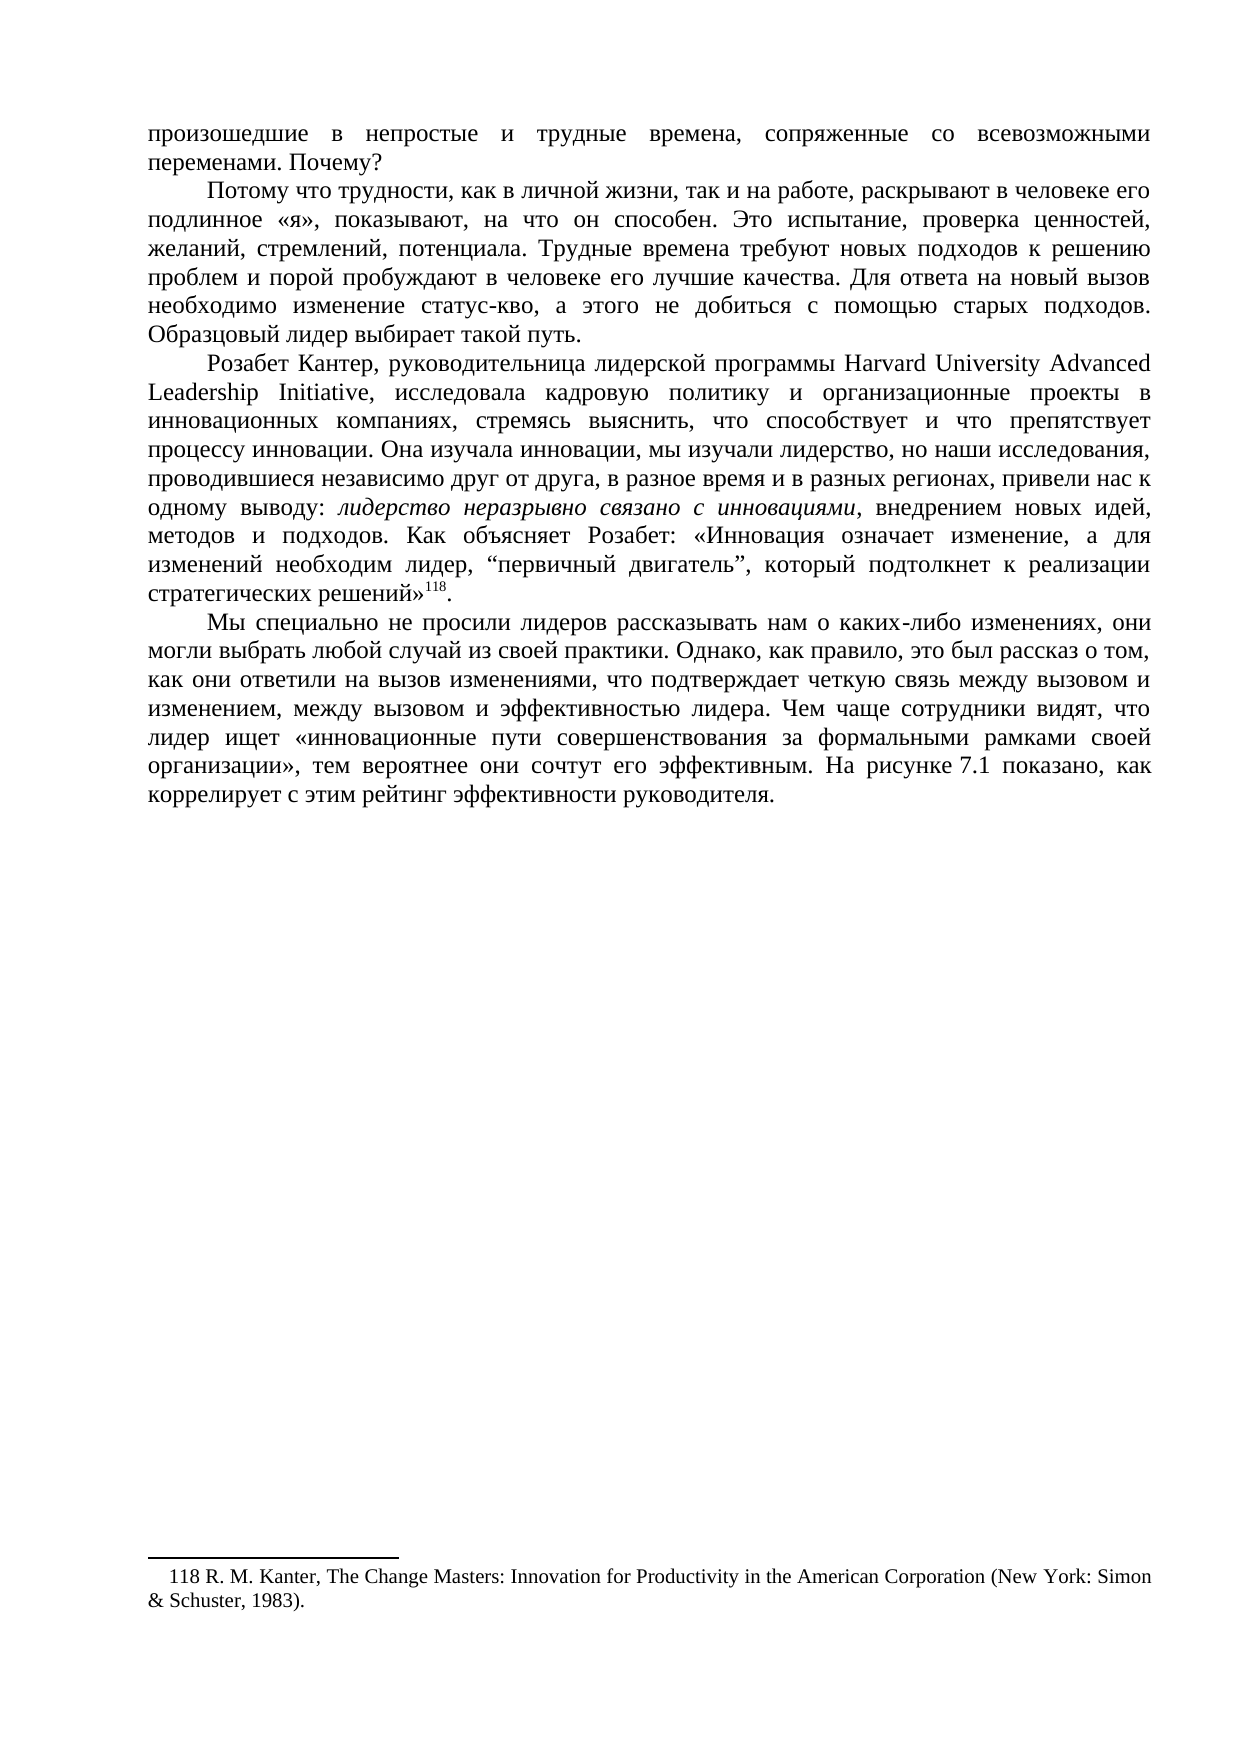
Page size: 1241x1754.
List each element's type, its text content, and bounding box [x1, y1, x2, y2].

text Розабет Кантер, руководительница лидерской программы Harvard University Advanced Leadership Initiative, исследовала кадровую политику и организационные проекты в инновационных компаниях, стремясь выяснить, что способствует и что препятствует процессу инновации. Она изучала инновации, мы изучали лидерство, но наши исследования, проводившиеся независимо друг от друга, в разное время и в разных регионах, привели нас к одному выводу: лидерство неразрывно связано с инновациями, внедрением новых идей, методов и подходов. Как объясняет Розабет: «Инновация означает изменение, а для изменений необходим лидер, “первичный двигатель”, который подтолкнет к реализации стратегических решений». [148, 348, 1152, 607]
text Мы специально не просили лидеров рассказывать нам о каких-либо изменениях, они могли выбрать любой случай из своей практики. Однако, как правило, это был рассказ о том, как они ответили на вызов изменениями, что подтверждает четкую связь между вызовом и изменением, между вызовом и эффективностью лидера. Чем чаще сотрудники видят, что лидер ищет «инновационные пути совершенствования за формальными рамками своей организации», тем вероятнее они сочтут его эффективным. На рисунке 7.1 показано, как коррелирует с этим рейтинг эффективности руководителя. [148, 607, 1152, 808]
text Потому что трудности, как в личной жизни, так и на работе, раскрывают в человеке его подлинное «я», показывают, на что он способен. Это испытание, проверка ценностей, желаний, стремлений, потенциала. Трудные времена требуют новых подходов к решению проблем и порой пробуждают в человеке его лучшие качества. Для ответа на новый вызов необходимо изменение статус-кво, а этого не добиться с помощью старых подходов. Образцовый лидер выбирает такой путь. [148, 176, 1152, 348]
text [148, 118, 1152, 176]
